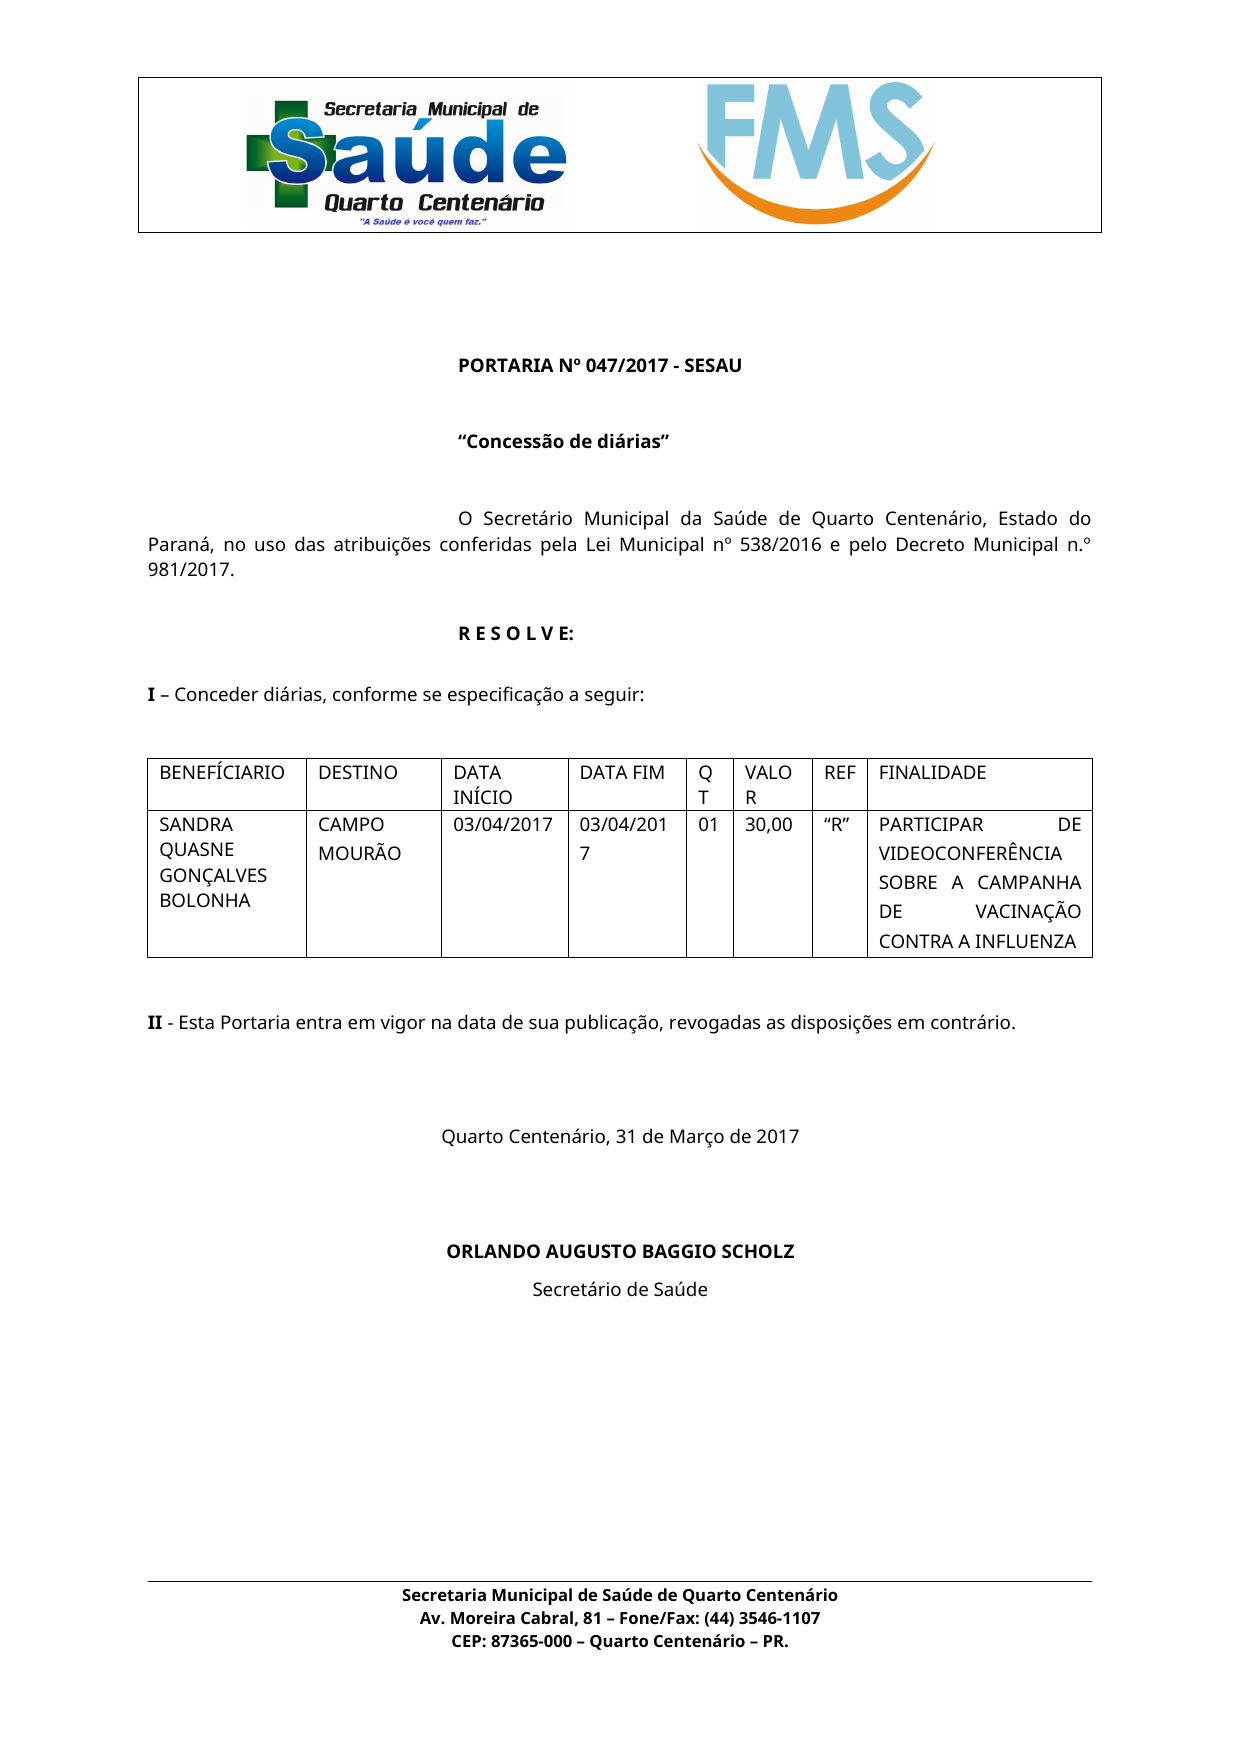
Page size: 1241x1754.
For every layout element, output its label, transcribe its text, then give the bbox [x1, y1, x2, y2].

text PORTARIA Nº 047/2017 - SESAU [148, 352, 1092, 378]
text “Concessão de diárias” [458, 429, 1092, 454]
text Quarto Centenário, 31 de Março de 2017 [148, 1124, 1092, 1149]
table_header VALOR [734, 759, 812, 810]
text Secretário de Saúde [148, 1277, 1092, 1302]
table_cell SANDRA QUASNE GONÇALVES BOLONHA [148, 811, 306, 957]
table_header FINALIDADE [868, 759, 1092, 810]
text R E S O L V E: [265, 620, 1092, 645]
table_header DATA INÍCIO [442, 759, 568, 810]
table_header QT [687, 759, 733, 810]
table_header DESTINO [307, 759, 441, 810]
table_cell PARTICIPAR DE VIDEOCONFERÊNCIA SOBRE A CAMPANHA DE VACINAÇÃO CONTRA A INFLUENZA [868, 811, 1092, 957]
table_header REF [813, 759, 867, 810]
table_cell 30,00 [734, 811, 812, 957]
table_cell CAMPO MOURÃO [307, 811, 441, 957]
table_cell 01 [687, 811, 733, 957]
picture [240, 80, 572, 230]
text II - Esta Portaria entra em vigor na data de sua publicação, revogadas as disposições em contrário. [148, 1009, 1092, 1034]
text O Secretário Municipal da Saúde de Quarto Centenário, Estado do Paraná, no uso das atribuições conferidas pela Lei Municipal nº 538/2016 e pelo Decreto Municipal n.º 981/2017. [148, 505, 1092, 582]
picture [695, 80, 937, 230]
table_cell 03/04/2017 [442, 811, 568, 957]
table_header DATA FIM [569, 759, 686, 810]
table_cell “R” [813, 811, 867, 957]
text ORLANDO AUGUSTO BAGGIO SCHOLZ [148, 1238, 1092, 1264]
table_cell 03/04/2017 [569, 811, 686, 957]
text I – Conceder diárias, conforme se especificação a seguir: [148, 681, 1092, 707]
table_header BENEFÍCIARIO [148, 759, 306, 810]
